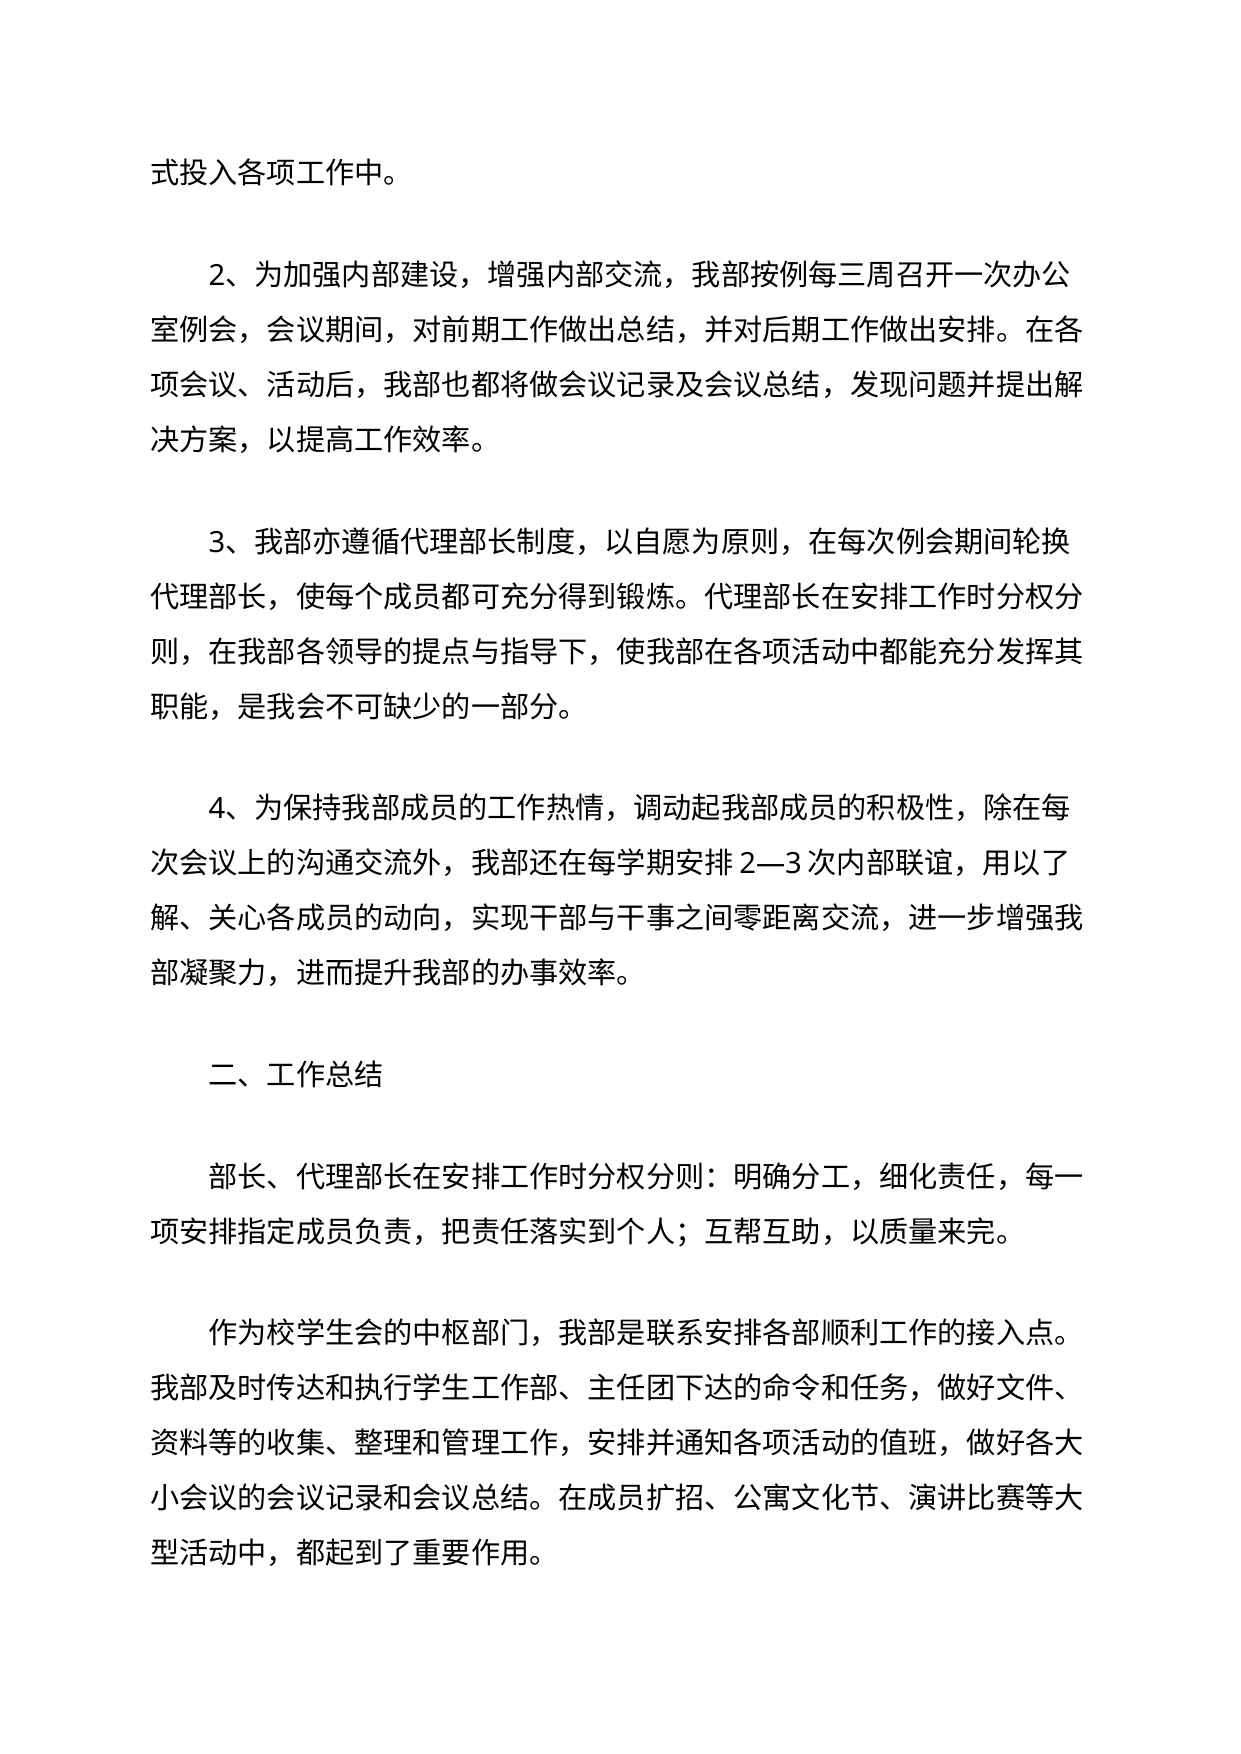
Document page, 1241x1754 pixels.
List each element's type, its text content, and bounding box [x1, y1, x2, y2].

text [150, 150, 1090, 192]
text 4、为保持我部成员的工作热情，调动起我部成员的积极性，除在每次会议上的沟通交流外，我部还在每学期安排2—3次内部联谊，用以了解、关心各成员的动向，实现干部与干事之间零距离交流，进一步增强我部凝聚力，进而提升我部的办事效率。 [150, 785, 1090, 992]
text 3、我部亦遵循代理部长制度，以自愿为原则，在每次例会期间轮换代理部长，使每个成员都可充分得到锻炼。代理部长在安排工作时分权分则，在我部各领导的提点与指导下，使我部在各项活动中都能充分发挥其职能，是我会不可缺少的一部分。 [150, 518, 1090, 725]
text 作为校学生会的中枢部门，我部是联系安排各部顺利工作的接入点。我部及时传达和执行学生工作部、主任团下达的命令和任务，做好文件、资料等的收集、整理和管理工作，安排并通知各项活动的值班，做好各大小会议的会议记录和会议总结。在成员扩招、公寓文化节、演讲比赛等大型活动中，都起到了重要作用。 [150, 1310, 1090, 1572]
text 二、工作总结 [150, 1052, 1090, 1094]
text 部长、代理部长在安排工作时分权分则：明确分工，细化责任，每一项安排指定成员负责，把责任落实到个人；互帮互助，以质量来完。 [150, 1153, 1090, 1251]
text 2、为加强内部建设，增强内部交流，我部按例每三周召开一次办公室例会，会议期间，对前期工作做出总结，并对后期工作做出安排。在各项会议、活动后，我部也都将做会议记录及会议总结，发现问题并提出解决方案，以提高工作效率。 [150, 252, 1090, 459]
